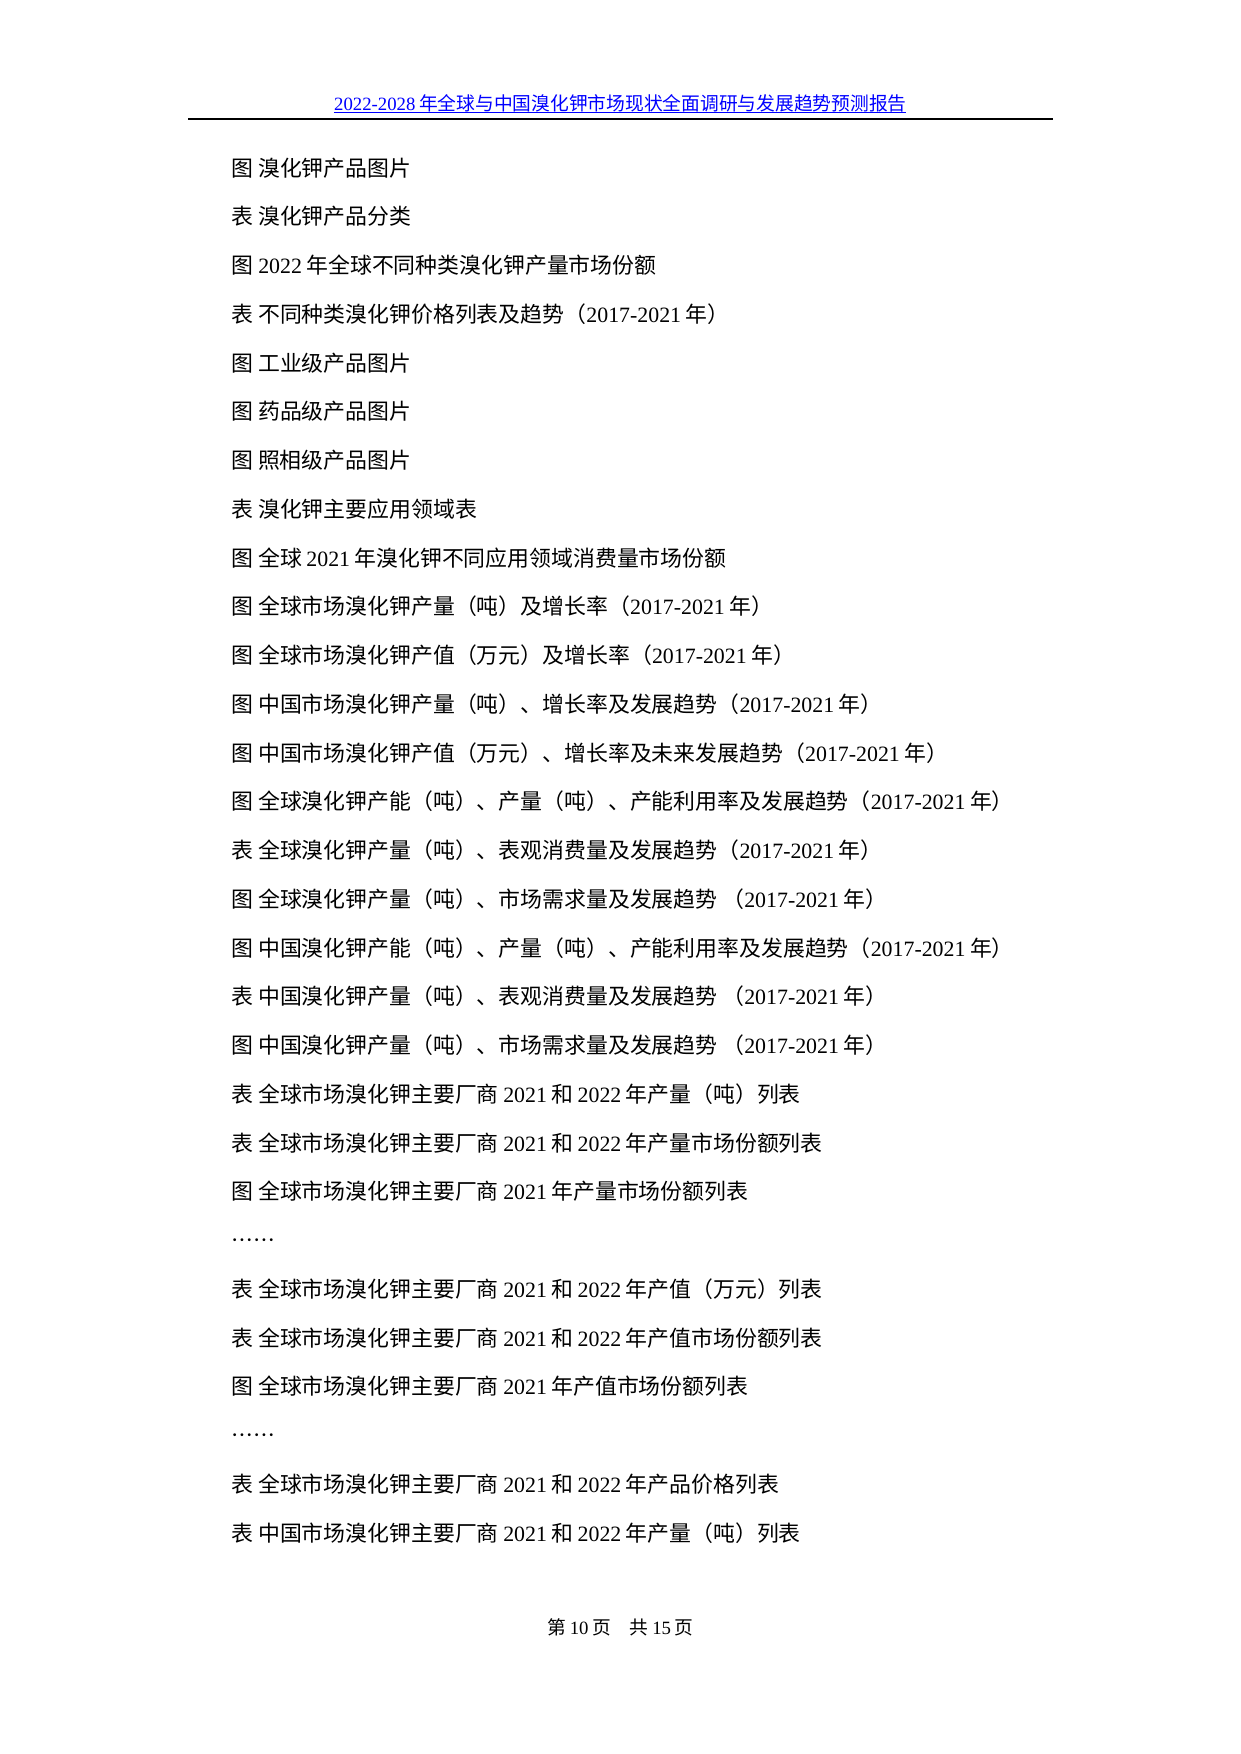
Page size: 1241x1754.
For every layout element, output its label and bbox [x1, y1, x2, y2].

text [187, 150, 1053, 1548]
